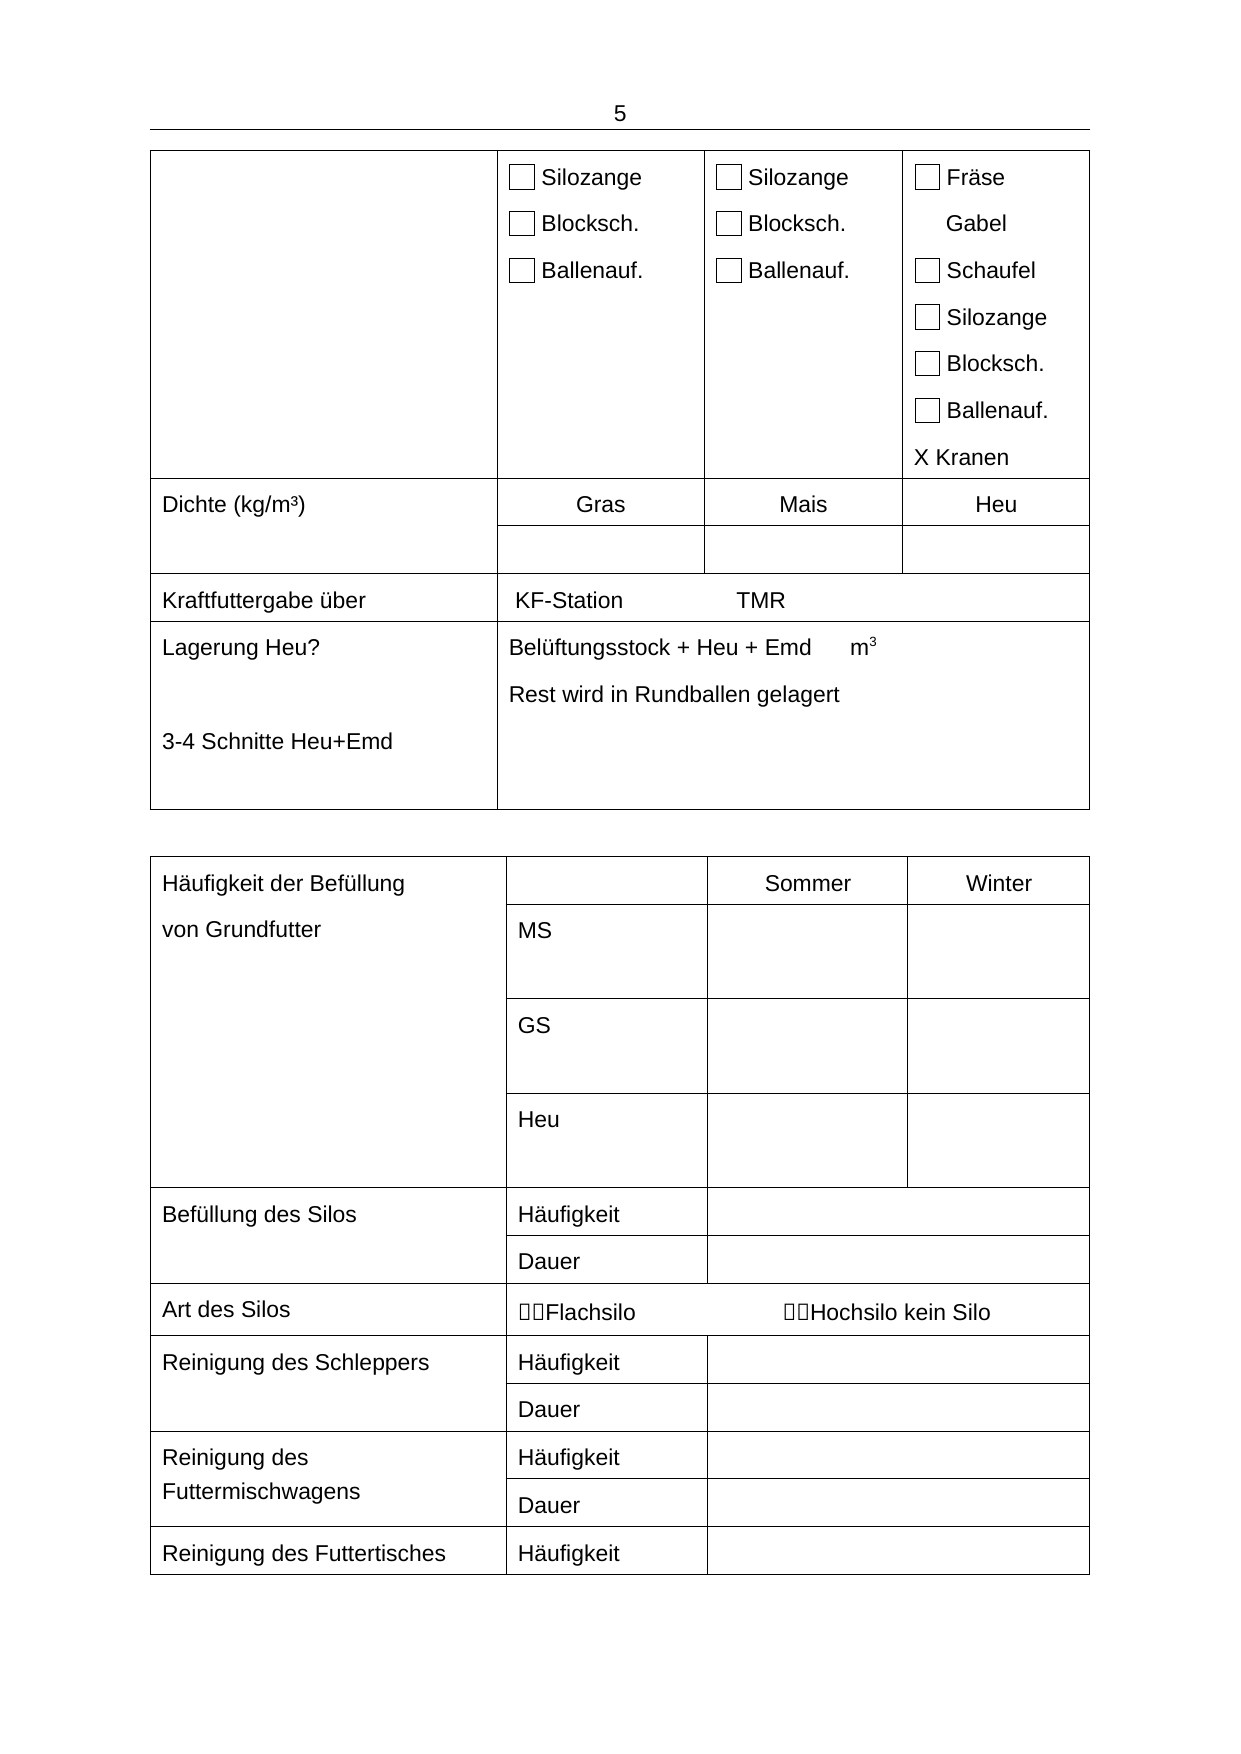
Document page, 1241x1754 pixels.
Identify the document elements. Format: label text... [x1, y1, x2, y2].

table_cell [708, 905, 907, 998]
table_cell Lagerung Heu? 3-4 Schnitte Heu+Emd [151, 622, 497, 808]
table_cell [908, 1094, 1089, 1187]
table_cell [908, 999, 1089, 1093]
table_cell Mais [705, 479, 902, 525]
table_header Häufigkeit der Befüllung von Grundfutter [151, 857, 506, 1187]
table_header Sommer [708, 857, 907, 904]
table_cell Belüftungsstock + Heu + Emd m3 Rest wird in Rundballen gelagert [498, 622, 1089, 808]
table_cell [903, 526, 1089, 573]
table_cell Häufigkeit [507, 1432, 707, 1478]
table_cell Dauer [507, 1479, 707, 1526]
table_cell Häufigkeit [507, 1188, 707, 1235]
table_cell [708, 1236, 1089, 1282]
table_cell [708, 1527, 1089, 1574]
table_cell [705, 151, 902, 478]
table_cell KF-Station TMR [498, 574, 1089, 621]
table_cell [498, 526, 704, 573]
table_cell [903, 151, 1089, 478]
table_cell Befüllung des Silos [151, 1188, 506, 1282]
table_cell Reinigung des Futtermischwagens [151, 1432, 506, 1526]
table_cell Flachsilo Hochsilo kein Silo [507, 1284, 1089, 1335]
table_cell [151, 1527, 506, 1574]
table_cell Heu [903, 479, 1089, 525]
table_cell Dichte (kg/m³) [151, 479, 497, 573]
table_cell Dauer [507, 1236, 707, 1282]
table_cell [708, 1094, 907, 1187]
table_cell [708, 1336, 1089, 1383]
table_cell [708, 1432, 1089, 1478]
table_header Winter [908, 857, 1089, 904]
table_cell Häufigkeit [507, 1527, 707, 1574]
table_cell [708, 1479, 1089, 1526]
table_cell Dauer [507, 1384, 707, 1431]
table_cell [708, 1384, 1089, 1431]
table_cell Gras [498, 479, 704, 525]
table_cell MS [507, 905, 707, 998]
table_cell Reinigung des Schleppers [151, 1336, 506, 1431]
table_cell [705, 526, 902, 573]
table_cell Art des Silos [151, 1284, 506, 1335]
table_cell Kraftfuttergabe über [151, 574, 497, 621]
table_cell Häufigkeit [507, 1336, 707, 1383]
table_cell Heu [507, 1094, 707, 1187]
table_cell GS [507, 999, 707, 1093]
table_cell [708, 1188, 1089, 1235]
table_header [507, 857, 707, 904]
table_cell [498, 151, 704, 478]
table_cell [708, 999, 907, 1093]
table_cell [908, 905, 1089, 998]
